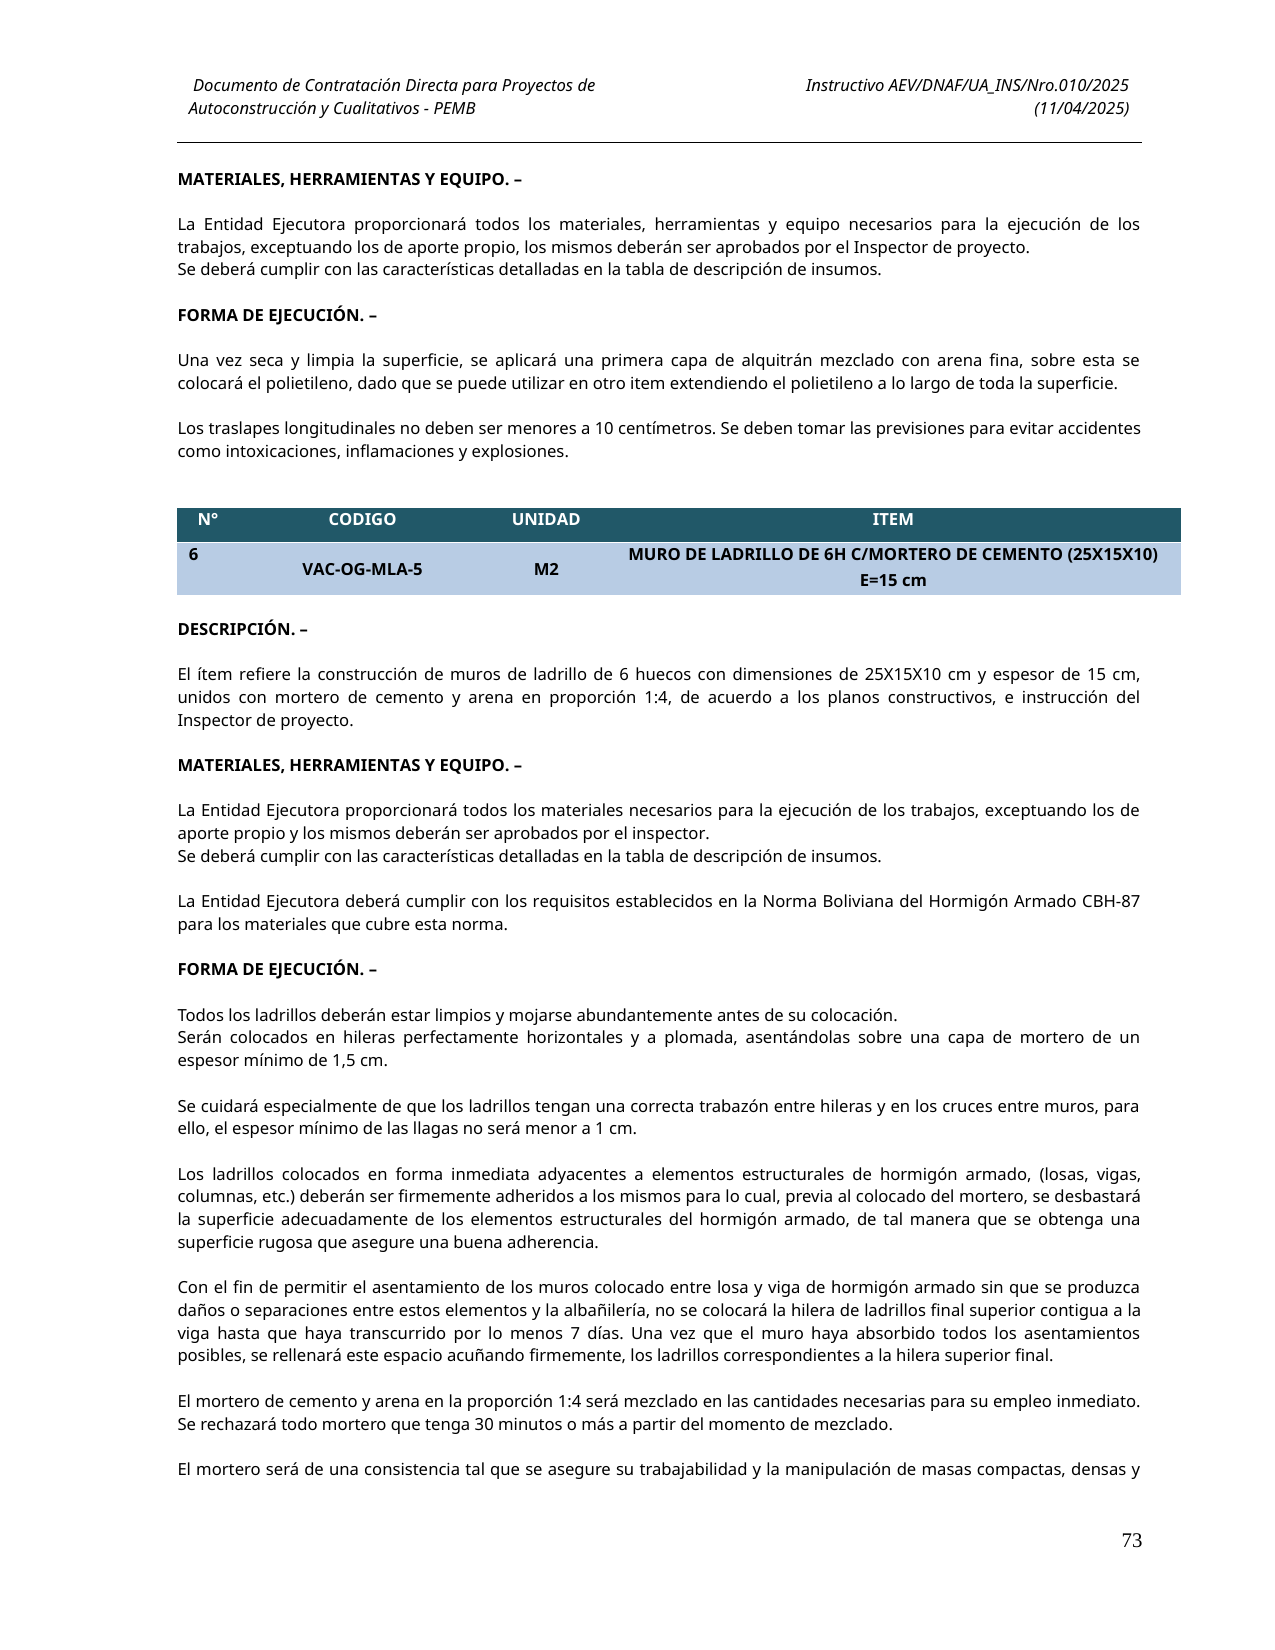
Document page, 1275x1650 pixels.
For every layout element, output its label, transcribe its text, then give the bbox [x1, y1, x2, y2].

text Se deberá cumplir con las características detalladas en la tabla de descripción de insumos. [177, 844, 1142, 867]
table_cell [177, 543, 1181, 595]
text Los ladrillos colocados en forma inmediata adyacentes a elementos estructurales de hormigón armado, (losas, vigas, columnas, etc.) deberán ser firmemente adheridos a los mismos para lo cual, previa al colocado del mortero, se desbastará la superficie adecuadamente de los elementos estructurales del hormigón armado, de tal manera que se obtenga una superficie rugosa que asegure una buena adherencia. [177, 1162, 1142, 1253]
text Se deberá cumplir con las características detalladas en la tabla de descripción de insumos. [177, 258, 1142, 281]
text DESCRIPCIÓN. – [177, 617, 1142, 640]
text FORMA DE EJECUCIÓN. – [177, 958, 1142, 981]
text MATERIALES, HERRAMIENTAS Y EQUIPO. – [177, 167, 1142, 190]
text Con el fin de permitir el asentamiento de los muros colocado entre losa y viga de hormigón armado sin que se produzca daños o separaciones entre estos elementos y la albañilería, no se colocará la hilera de ladrillos final superior contigua a la viga hasta que haya transcurrido por lo menos 7 días. Una vez que el muro haya absorbido todos los asentamientos posibles, se rellenará este espacio acuñando firmemente, los ladrillos correspondientes a la hilera superior final. [177, 1276, 1142, 1367]
text FORMA DE EJECUCIÓN. – [177, 303, 1142, 326]
text Todos los ladrillos deberán estar limpios y mojarse abundantemente antes de su colocación. [177, 1003, 1142, 1026]
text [177, 1458, 1142, 1480]
text Los traslapes longitudinales no deben ser menores a 10 centímetros. Se deben tomar las previsiones para evitar accidentes como intoxicaciones, inflamaciones y explosiones. [177, 417, 1142, 462]
text El ítem refiere la construcción de muros de ladrillo de 6 huecos con dimensiones de 25X15X10 cm y espesor de 15 cm, unidos con mortero de cemento y arena en proporción 1:4, de acuerdo a los planos constructivos, e instrucción del Inspector de proyecto. [177, 663, 1142, 731]
text El mortero de cemento y arena en la proporción 1:4 será mezclado en las cantidades necesarias para su empleo inmediato. Se rechazará todo mortero que tenga 30 minutos o más a partir del momento de mezclado. [177, 1389, 1142, 1435]
text Una vez seca y limpia la superficie, se aplicará una primera capa de alquitrán mezclado con arena fina, sobre esta se colocará el polietileno, dado que se puede utilizar en otro item extendiendo el polietileno a lo largo de toda la superficie. [177, 349, 1142, 394]
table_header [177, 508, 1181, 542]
text La Entidad Ejecutora proporcionará todos los materiales, herramientas y equipo necesarios para la ejecución de los trabajos, exceptuando los de aporte propio, los mismos deberán ser aprobados por el Inspector de proyecto. [177, 212, 1142, 258]
text Se cuidará especialmente de que los ladrillos tengan una correcta trabazón entre hileras y en los cruces entre muros, para ello, el espesor mínimo de las llagas no será menor a 1 cm. [177, 1094, 1142, 1140]
text La Entidad Ejecutora proporcionará todos los materiales necesarios para la ejecución de los trabajos, exceptuando los de aporte propio y los mismos deberán ser aprobados por el inspector. [177, 799, 1142, 844]
text MATERIALES, HERRAMIENTAS Y EQUIPO. – [177, 754, 1142, 776]
text La Entidad Ejecutora deberá cumplir con los requisitos establecidos en la Norma Boliviana del Hormigón Armado CBH-87 para los materiales que cubre esta norma. [177, 890, 1142, 935]
text Serán colocados en hileras perfectamente horizontales y a plomada, asentándolas sobre una capa de mortero de un espesor mínimo de 1,5 cm. [177, 1026, 1142, 1072]
